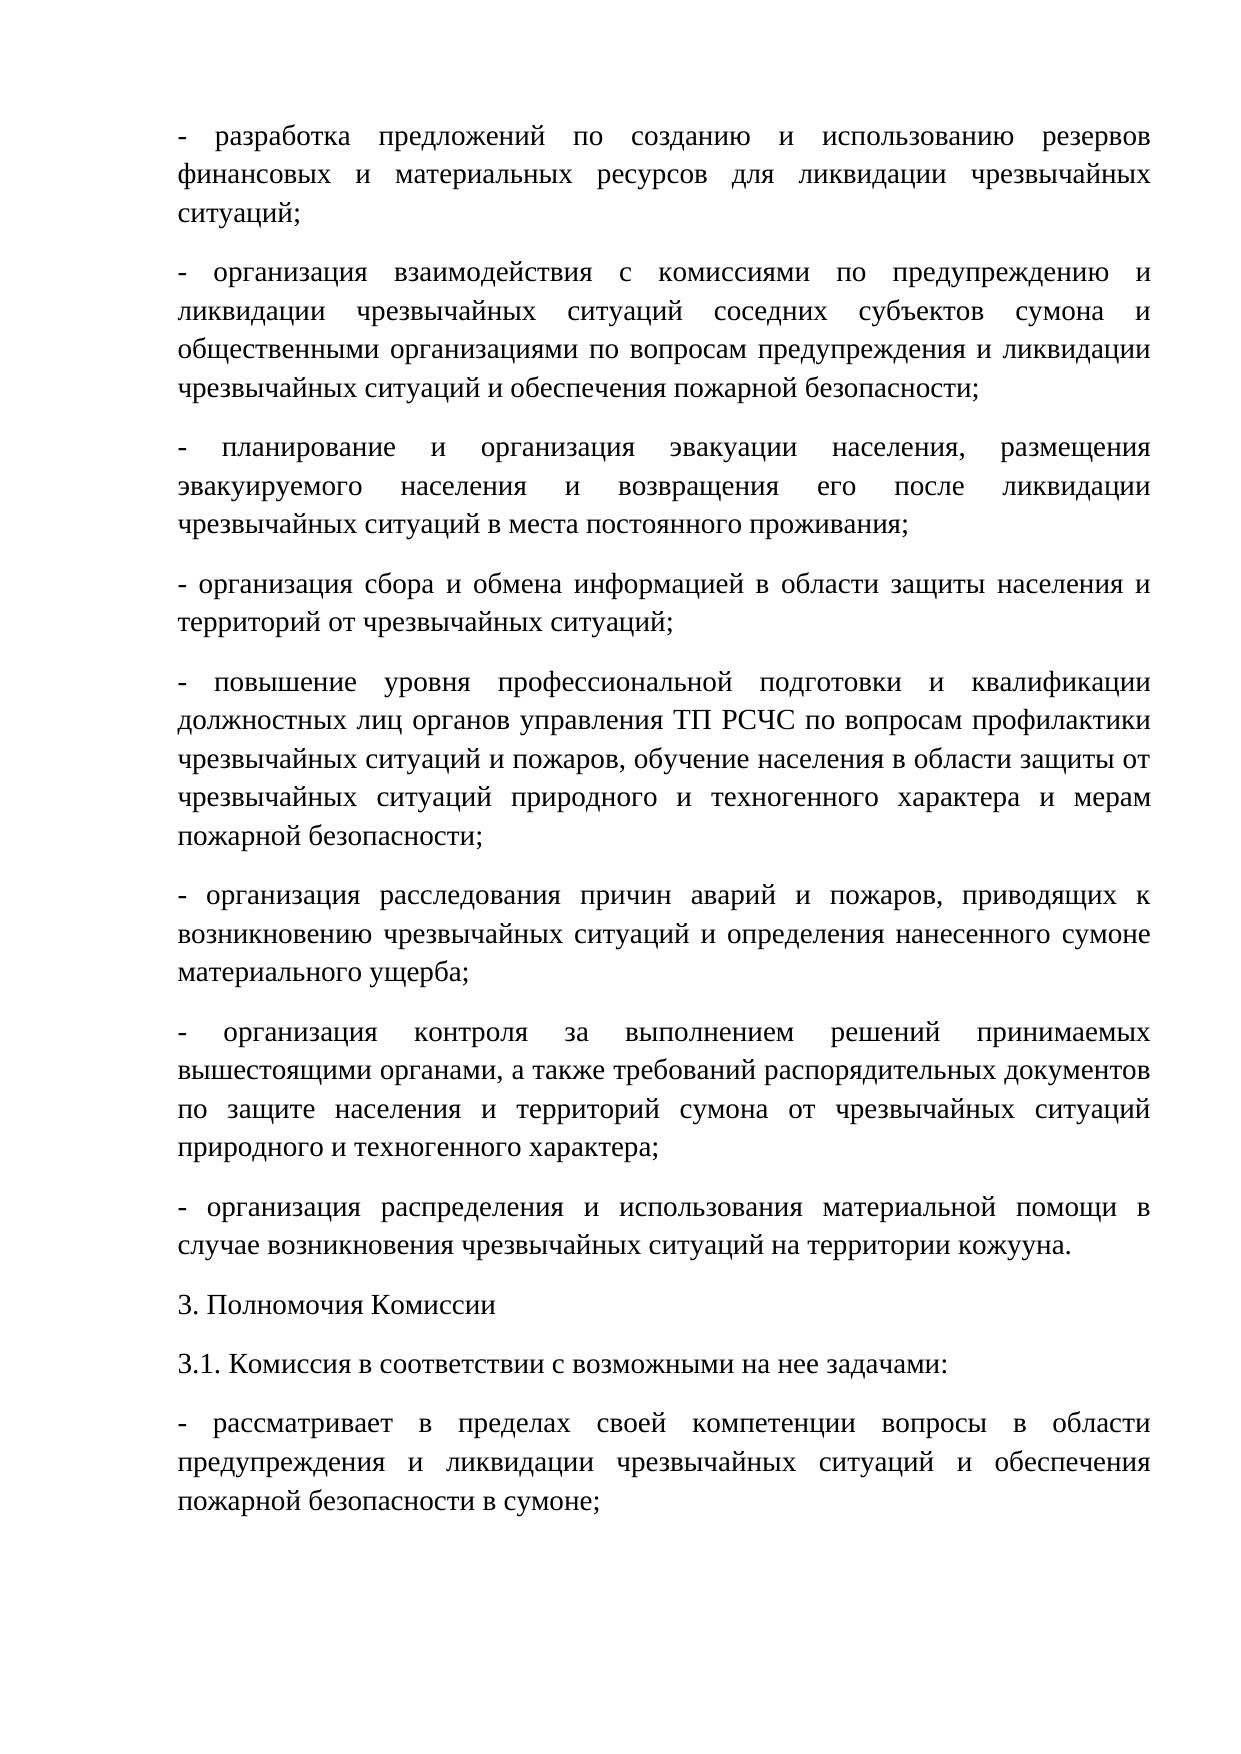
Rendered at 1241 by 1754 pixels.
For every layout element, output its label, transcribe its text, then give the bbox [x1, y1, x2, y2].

text - организация контроля за выполнением решений принимаемых вышестоящими органами, а также требований распорядительных документов по защите населения и территорий сумона от чрезвычайных ситуаций природного и техногенного характера; [177, 1014, 1152, 1163]
text 3. Полномочия Комиссии [177, 1287, 1152, 1320]
text - рассматривает в пределах своей компетенции вопросы в области предупреждения и ликвидации чрезвычайных ситуаций и обеспечения пожарной безопасности в сумоне; [177, 1406, 1152, 1516]
text - разработка предложений по созданию и использованию резервов финансовых и материальных ресурсов для ликвидации чрезвычайных ситуаций; [177, 118, 1152, 229]
text - организация расследования причин аварий и пожаров, приводящих к возникновению чрезвычайных ситуаций и определения нанесенного сумоне материального ущерба; [177, 877, 1152, 988]
text - организация сбора и обмена информацией в области защиты населения и территорий от чрезвычайных ситуаций; [177, 566, 1152, 638]
text - планирование и организация эвакуации населения, размещения эвакуируемого населения и возвращения его после ликвидации чрезвычайных ситуаций в места постоянного проживания; [177, 429, 1152, 540]
text 3.1. Комиссия в соответствии с возможными на нее задачами: [177, 1346, 1152, 1380]
text - организация взаимодействия с комиссиями по предупреждению и ликвидации чрезвычайных ситуаций соседних субъектов сумона и общественными организациями по вопросам предупреждения и ликвидации чрезвычайных ситуаций и обеспечения пожарной безопасности; [177, 254, 1152, 404]
text - повышение уровня профессиональной подготовки и квалификации должностных лиц органов управления ТП РСЧС по вопросам профилактики чрезвычайных ситуаций и пожаров, обучение населения в области защиты от чрезвычайных ситуаций природного и техногенного характера и мерам пожарной безопасности; [177, 664, 1152, 852]
text - организация распределения и использования материальной помощи в случае возникновения чрезвычайных ситуаций на территории кожууна. [177, 1189, 1152, 1261]
